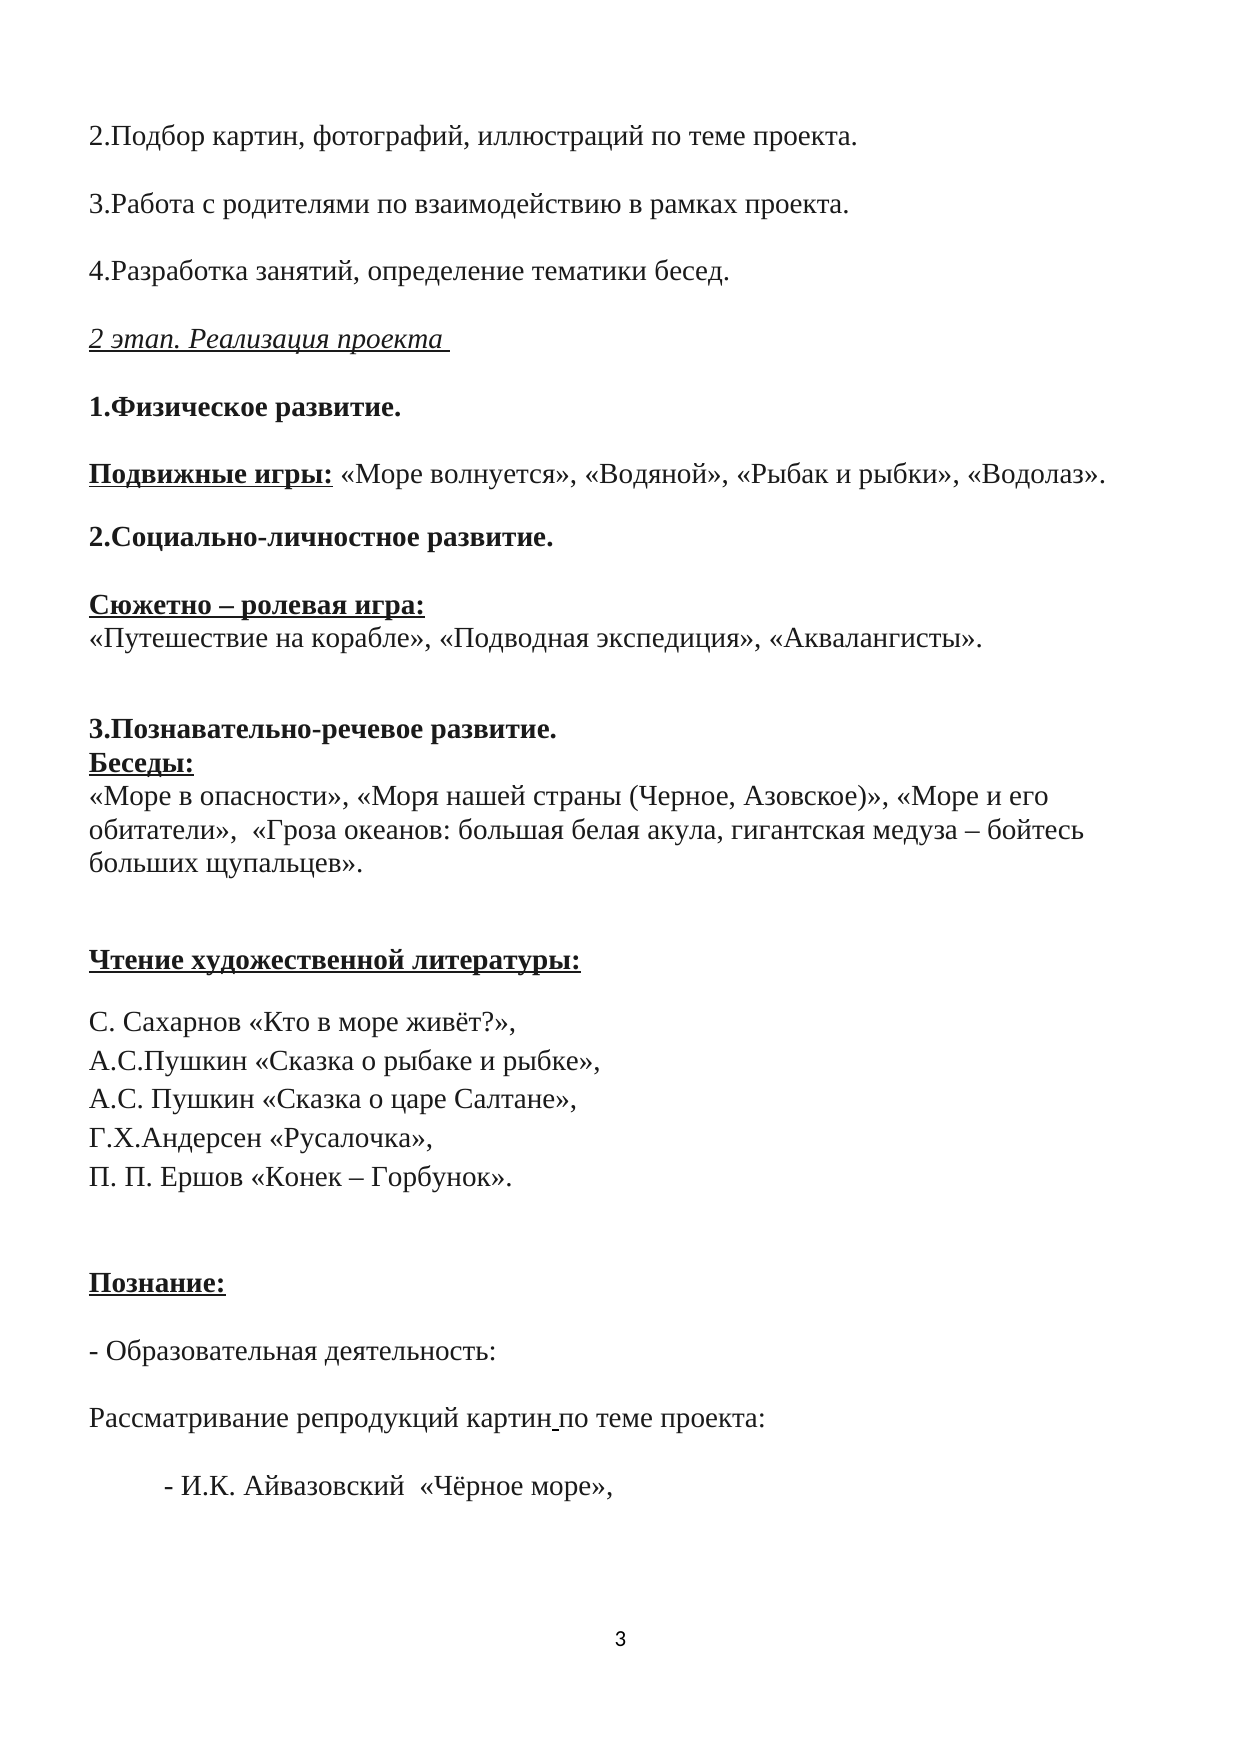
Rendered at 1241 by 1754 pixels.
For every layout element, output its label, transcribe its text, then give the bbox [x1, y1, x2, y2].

text Познание: [89, 1226, 1152, 1298]
text Чтение художественной литературы: [89, 908, 1152, 975]
text 2.Подбор картин, фотографий, иллюстраций по теме проекта. [89, 118, 1152, 152]
text 3.Работа с родителями по взаимодействию в рамках проекта. [89, 186, 1152, 219]
text 4.Разработка занятий, определение тематики бесед. [89, 253, 1152, 287]
text Подвижные игры: «Море волнуется», «Водяной», «Рыбак и рыбки», «Водолаз». [89, 457, 1152, 490]
text 1.Физическое развитие. [89, 389, 1152, 422]
text 3.Познавательно-речевое развитие. Беседы: «Море в опасности», «Моря нашей страны (Черное, Азовское)», «Море и его обитатели», «Гроза океанов: большая белая акула, гигантская медуза – бойтесь больших щупальцев». [89, 711, 1152, 879]
text Сюжетно – ролевая игра: «Путешествие на корабле», «Подводная экспедиция», «Аквалангисты». [89, 587, 1152, 682]
text 2.Социально-личностное развитие. [89, 519, 1152, 553]
text - Образовательная деятельность: [89, 1333, 1152, 1366]
text С. Сахарнов «Кто в море живёт?», А.С.Пушкин «Сказка о рыбаке и рыбке», А.С. Пушкин «Сказка о царе Салтане», Г.Х.Андерсен «Русалочка», П. П. Ершов «Конек – Горбунок». [89, 1004, 1152, 1192]
text Рассматривание репродукций картин по теме проекта: [89, 1400, 1152, 1434]
text - И.К. Айвазовский «Чёрное море», [164, 1468, 1152, 1502]
text 2 этап. Реализация проекта [89, 321, 1152, 355]
